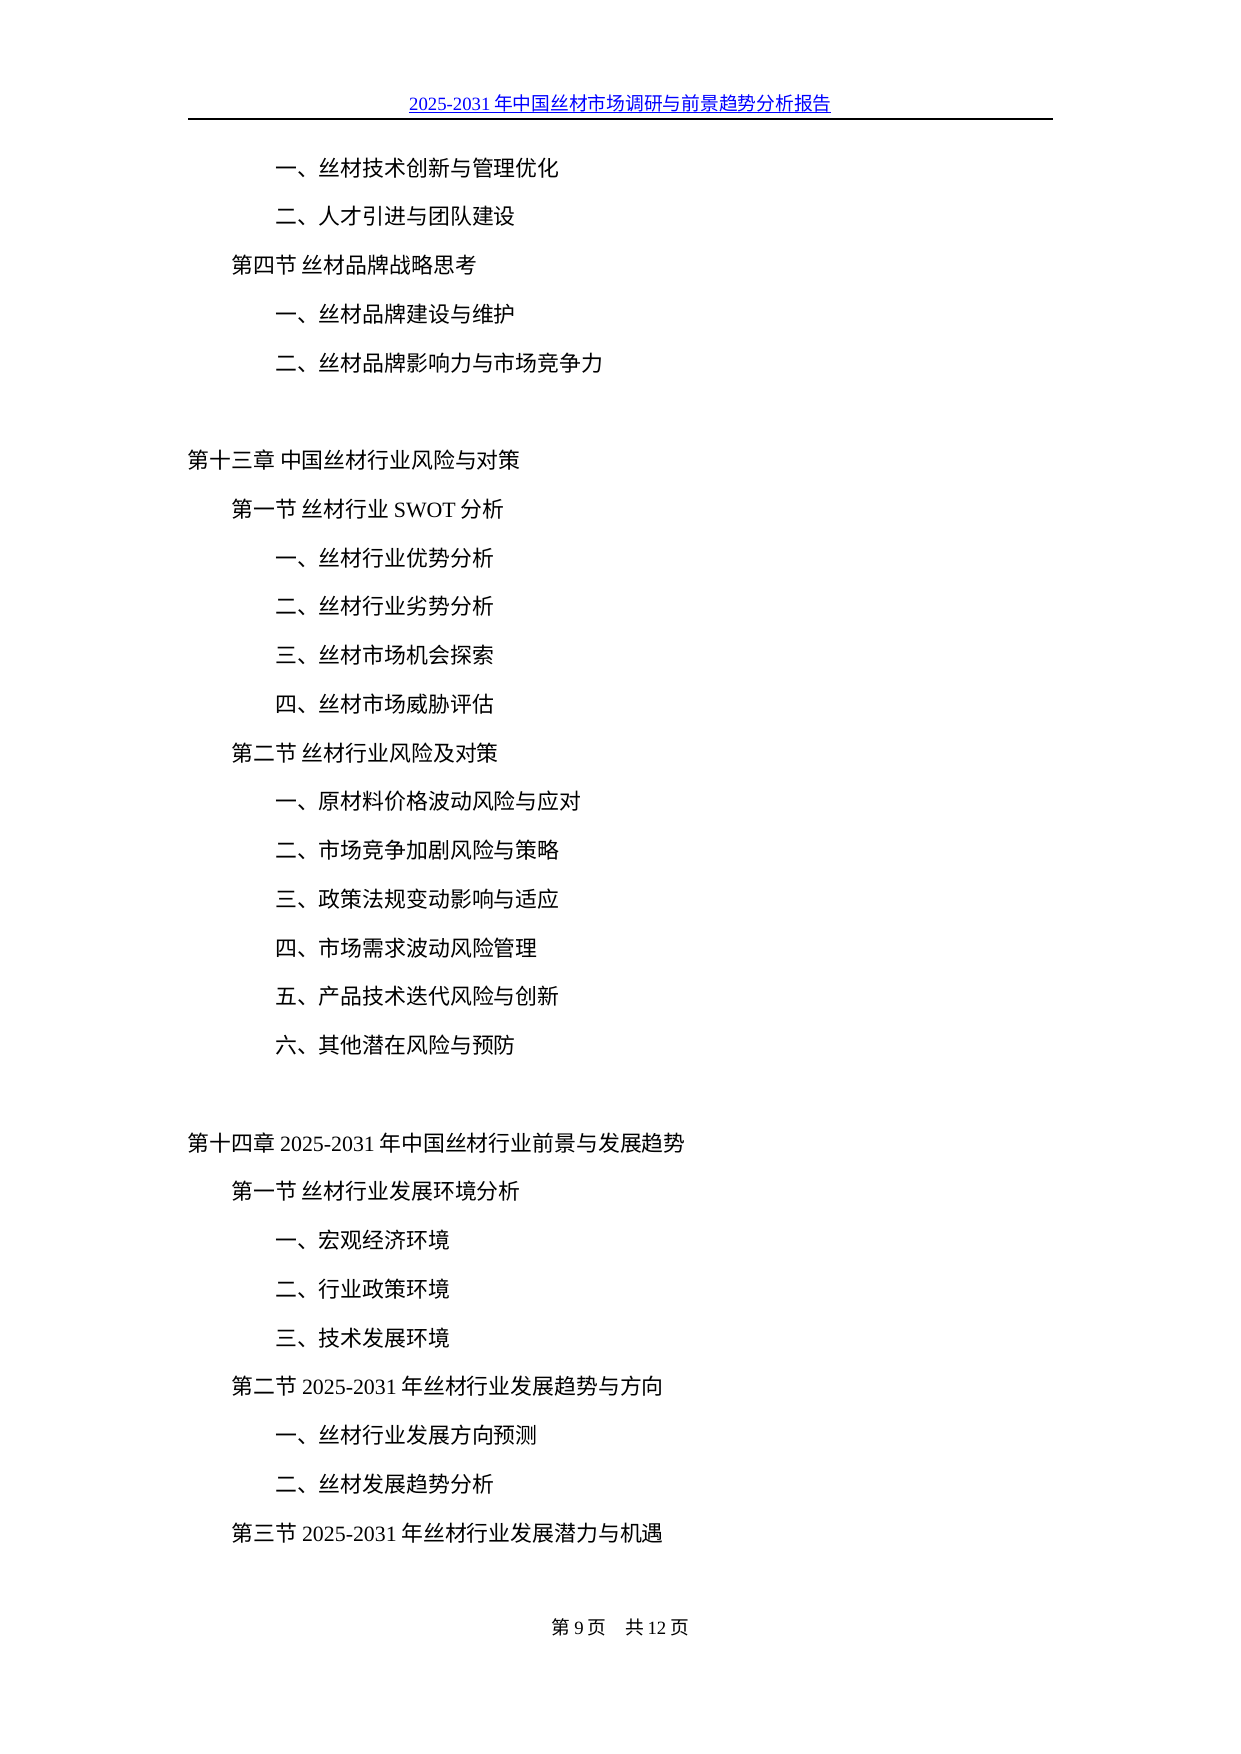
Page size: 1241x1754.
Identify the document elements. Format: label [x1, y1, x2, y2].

text [187, 150, 1053, 1548]
